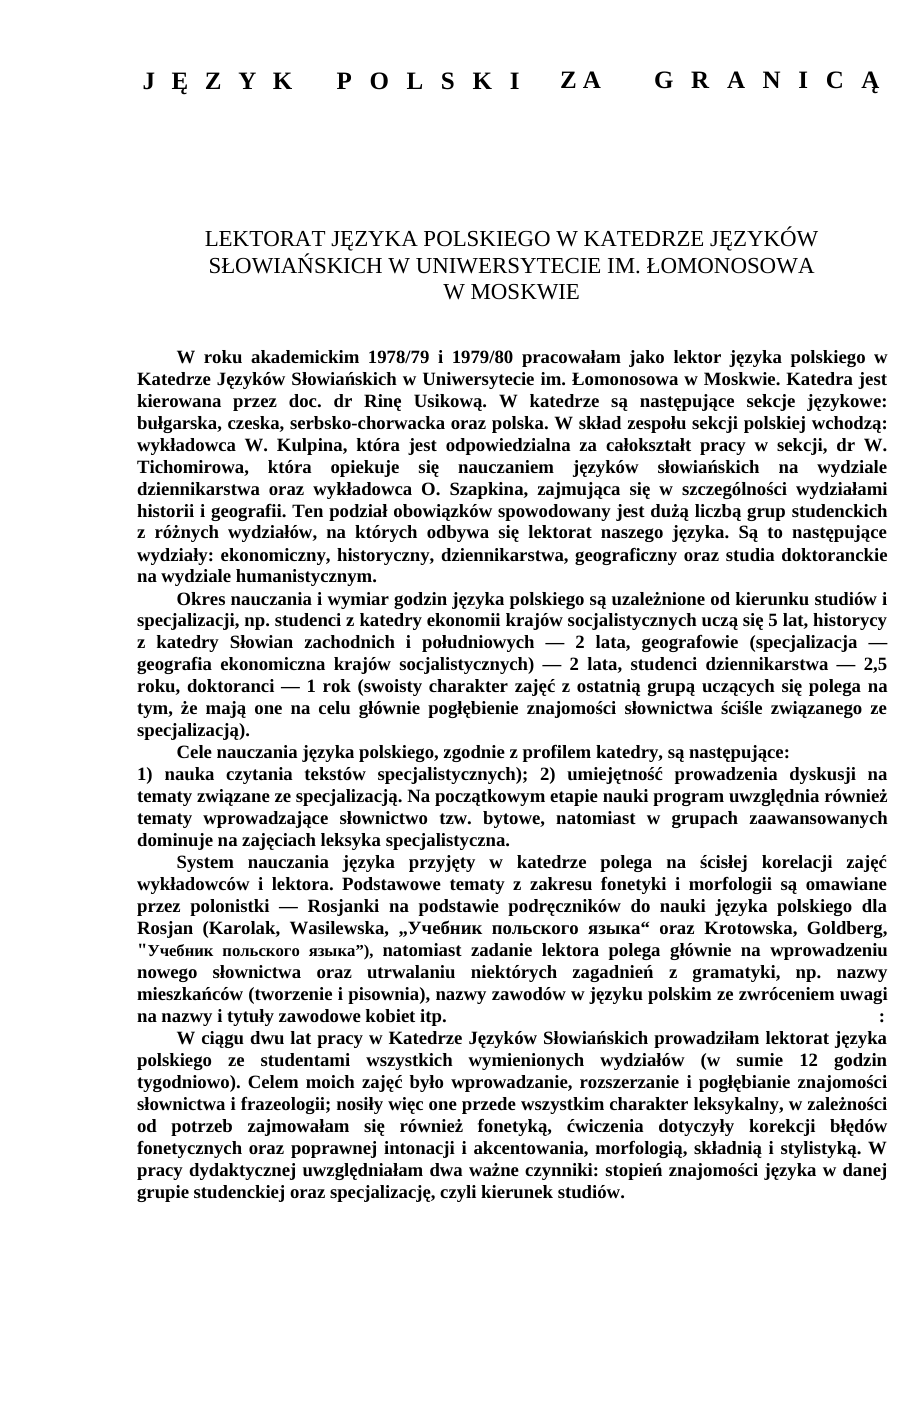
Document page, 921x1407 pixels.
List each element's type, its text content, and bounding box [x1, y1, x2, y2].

text Okres nauczania i wymiar godzin języka polskiego są uzależnione od kierunku studiów i specjalizacji, np. studenci z katedry ekonomii krajów socjalistycznych uczą się 5 lat, historycy z katedry Słowian zachodnich i południowych — 2 lata, geografowie (specjalizacja — geografia ekonomiczna krajów socjalistycznych) — 2 lata, studenci dziennikarstwa — 2,5 roku, doktoranci — 1 rok (swoisty charakter zajęć z ostatnią grupą uczących się polega na tym, że mają one na celu głównie pogłębienie znajomości słownictwa ściśle związanego ze specjalizacją). [137, 587, 888, 741]
text W MOSKWIE [137, 278, 886, 305]
text W roku akademickim 1978/79 i 1979/80 pracowałam jako lektor języka polskiego w Katedrze Języków Słowiańskich w Uniwersytecie im. Łomonosowa w Moskwie. Katedra jest kierowana przez doc. dr Rinę Usikową. W katedrze są następujące sekcje językowe: bułgarska, czeska, serbsko-chorwacka oraz polska. W skład zespołu sekcji polskiej wchodzą: wykładowca W. Kulpina, która jest odpowiedzialna za całokształt pracy w sekcji, dr W. Tichomirowa, która opiekuje się nauczaniem języków słowiańskich na wydziale dziennikarstwa oraz wykładowca O. Szapkina, zajmująca się w szczególności wydziałami historii i geografii. Ten podział obowiązków spowodowany jest dużą liczbą grup studenckich z różnych wydziałów, na których odbywa się lektorat naszego języka. Są to następujące wydziały: ekonomiczny, historyczny, dziennikarstwa, geograficzny oraz studia doktoranckie na wydziale humanistycznym. [137, 346, 888, 587]
list nauka czytania tekstów specjalistycznych); 2) umiejętność prowadzenia dyskusji na tematy związane ze specjalizacją. Na początkowym etapie nauki program uwzględnia również tematy wprowadzające słownictwo tzw. bytowe, natomiast w grupach zaawansowanych dominuje na zajęciach leksyka specjalistyczna. [137, 763, 888, 851]
text Cele nauczania języka polskiego, zgodnie z profilem katedry, są następujące: [137, 741, 888, 763]
text JĘZYK [142, 69, 292, 94]
text System nauczania języka przyjęty w katedrze polega na ścisłej korelacji zajęć wykładowców i lektora. Podstawowe tematy z zakresu fonetyki i morfologii są omawiane przez polonistki — Rosjanki na podstawie podręczników do nauki języka polskiego dla Rosjan (Karolak, Wasilewska, „Учeбник польского языка“ oraz Krotowska, Goldberg, "Учeбник польского языка”), natomiast zadanie lektora polega głównie na wprowadzeniu nowego słownictwa oraz utrwalaniu niektórych zagadnień z gramatyki, np. nazwy mieszkańców (tworzenie i pisownia), nazwy zawodów w języku polskim ze zwróceniem uwagi na nazwy i tytuły zawodowe kobiet itp. : [137, 851, 888, 1027]
text Z A [560, 69, 601, 94]
text GRANICĄ [654, 69, 880, 94]
text LEKTORAT JĘZYKA POLSKIEGO W KATEDRZE JĘZYKÓW SŁOWIAŃSKICH W UNIWERSYTECIE IM. ŁOMONOSOWA [137, 226, 886, 278]
text POLSKI [336, 69, 519, 94]
text W ciągu dwu lat pracy w Katedrze Języków Słowiańskich prowadziłam lektorat języka polskiego ze studentami wszystkich wymienionych wydziałów (w sumie 12 godzin tygodniowo). Celem moich zajęć było wprowadzanie, rozszerzanie i pogłębianie znajomości słownictwa i frazeologii; nosiły więc one przede wszystkim charakter leksykalny, w zależności od potrzeb zajmowałam się również fonetyką, ćwiczenia dotyczyły korekcji błędów fonetycznych oraz poprawnej intonacji i akcentowania, morfologią, składnią i stylistyką. W pracy dydaktycznej uwzględniałam dwa ważne czynniki: stopień znajomości języka w danej grupie studenckiej oraz specjalizację, czyli kierunek studiów. [137, 1027, 888, 1203]
